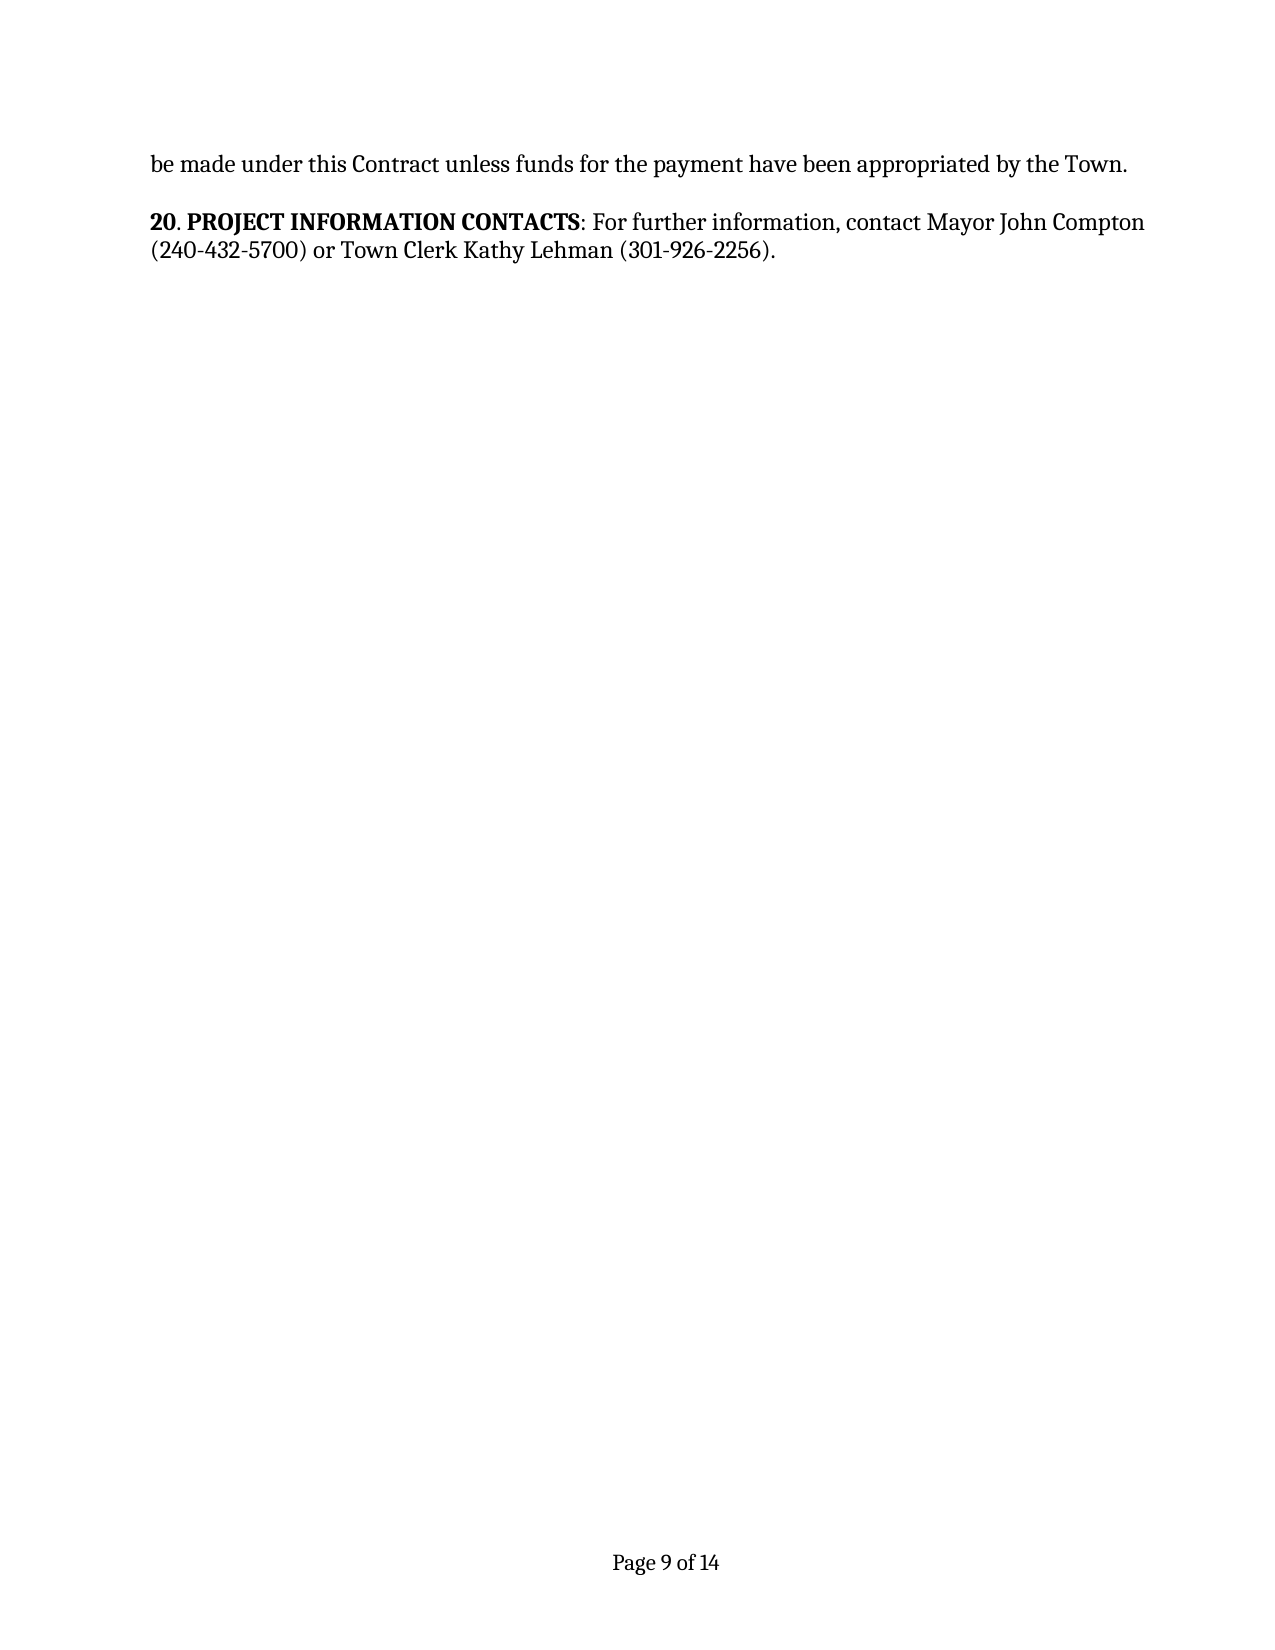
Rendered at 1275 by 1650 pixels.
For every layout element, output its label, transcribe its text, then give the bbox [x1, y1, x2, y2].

text 20. PROJECT INFORMATION CONTACTS: For further information, contact Mayor John Compton (240-432-5700) or Town Clerk Kathy Lehman (301-926-2256). [150, 207, 1181, 265]
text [150, 150, 1181, 179]
